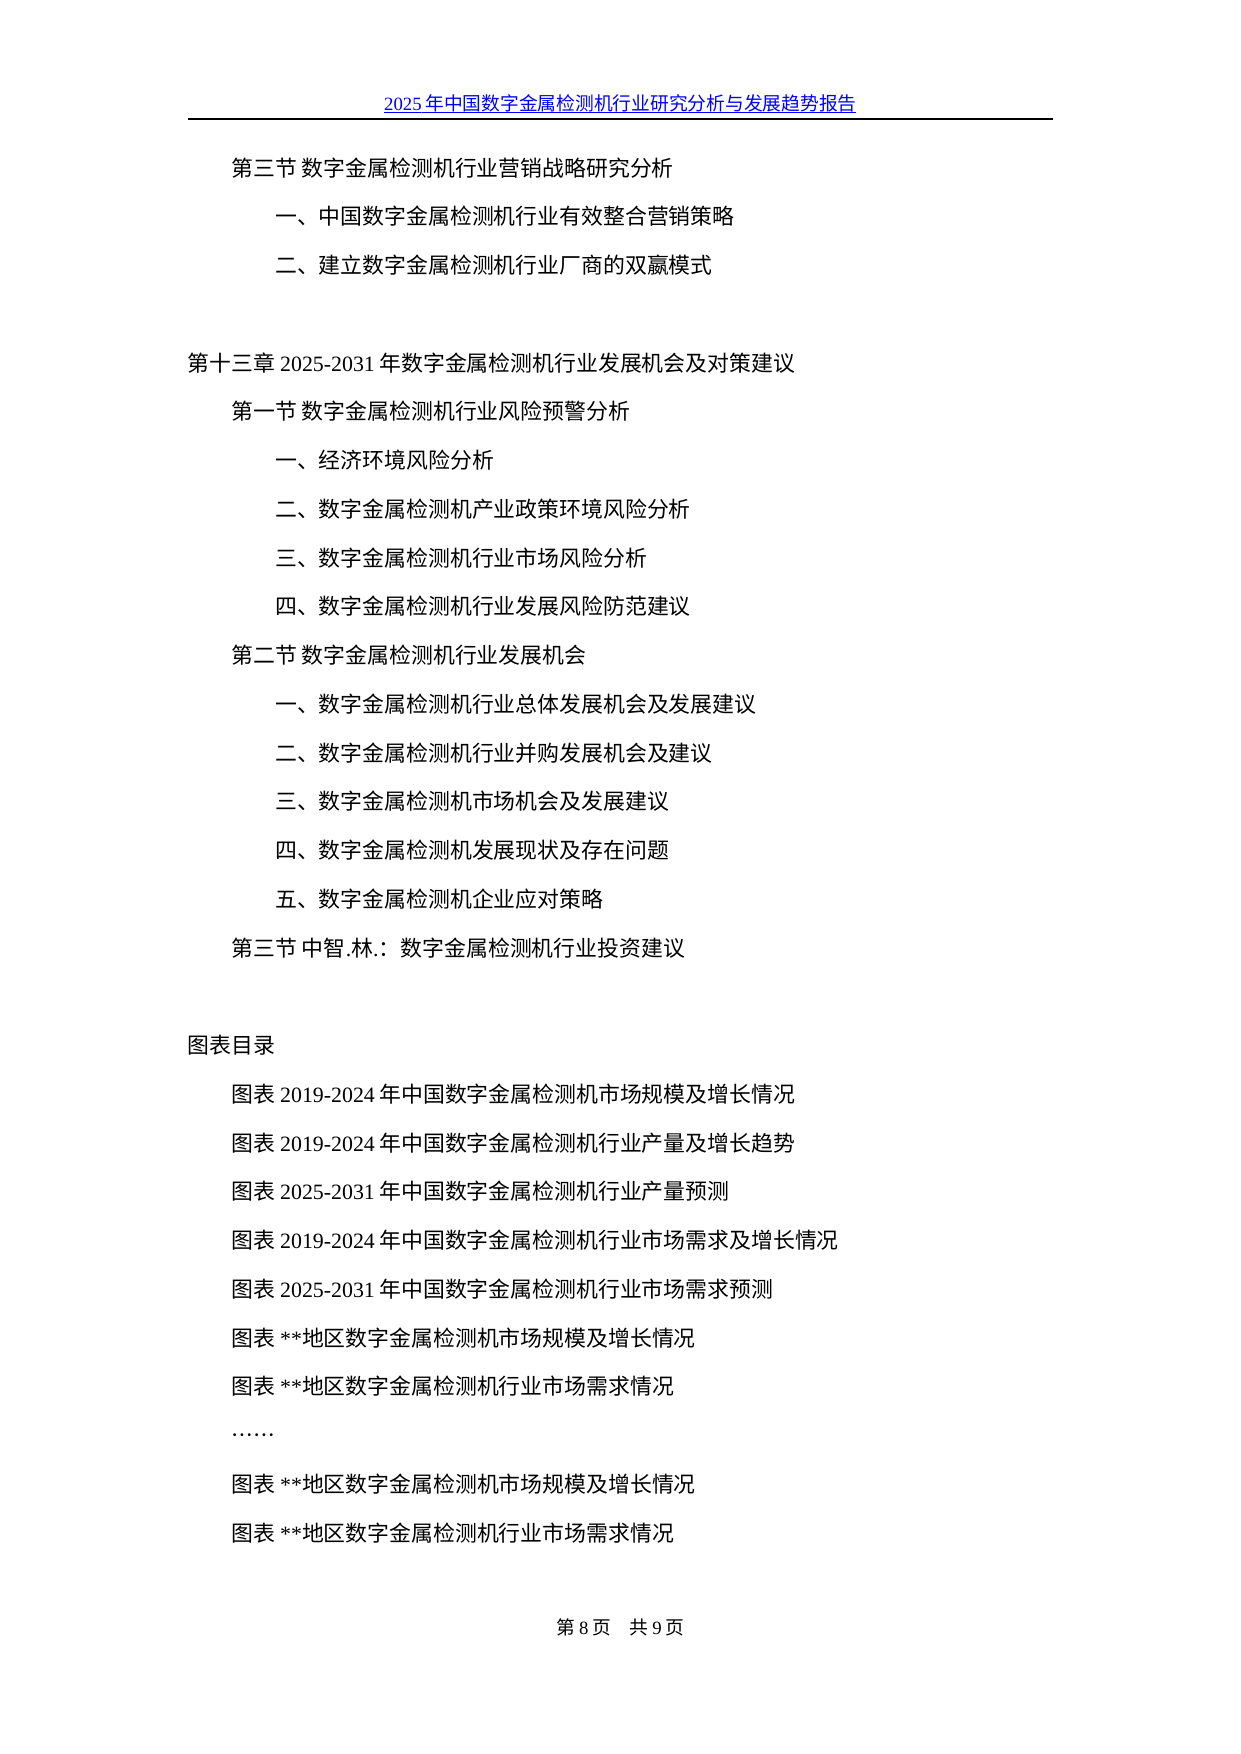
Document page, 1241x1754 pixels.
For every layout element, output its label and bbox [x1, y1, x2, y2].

text [187, 150, 1053, 1548]
